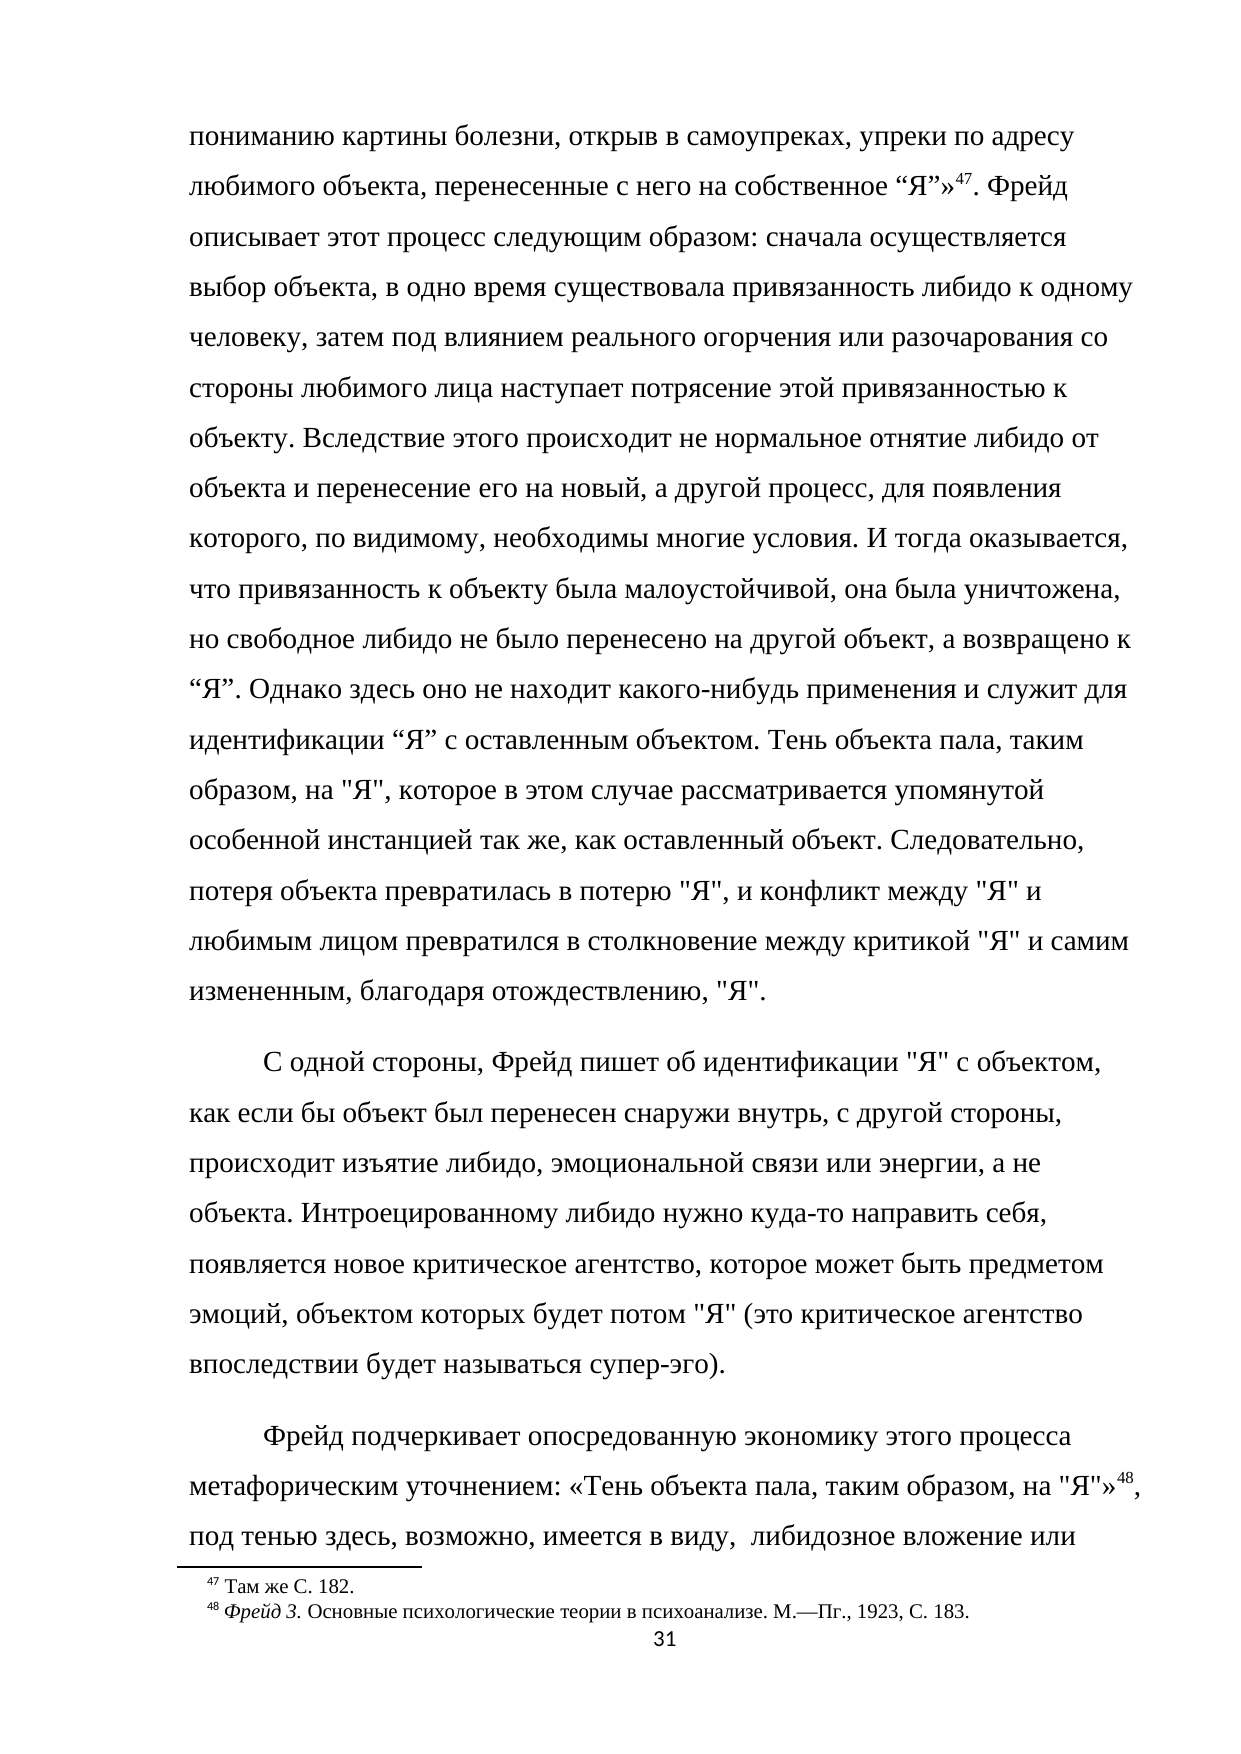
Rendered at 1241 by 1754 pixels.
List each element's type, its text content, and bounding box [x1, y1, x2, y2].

text С одной стороны, Фрейд пишет об идентификации "Я" с объектом, как если бы объект был перенесен снаружи внутрь, с другой стороны, происходит изъятие либидо, эмоциональной связи или энергии, а не объекта. Интроецированному либидо нужно куда-то направить себя, появляется новое критическое агентство, которое может быть предметом эмоций, объектом которых будет потом "Я" (это критическое агентство впоследствии будет называться супер-эго). [189, 1044, 1146, 1380]
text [189, 1418, 1146, 1552]
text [189, 118, 1146, 1007]
